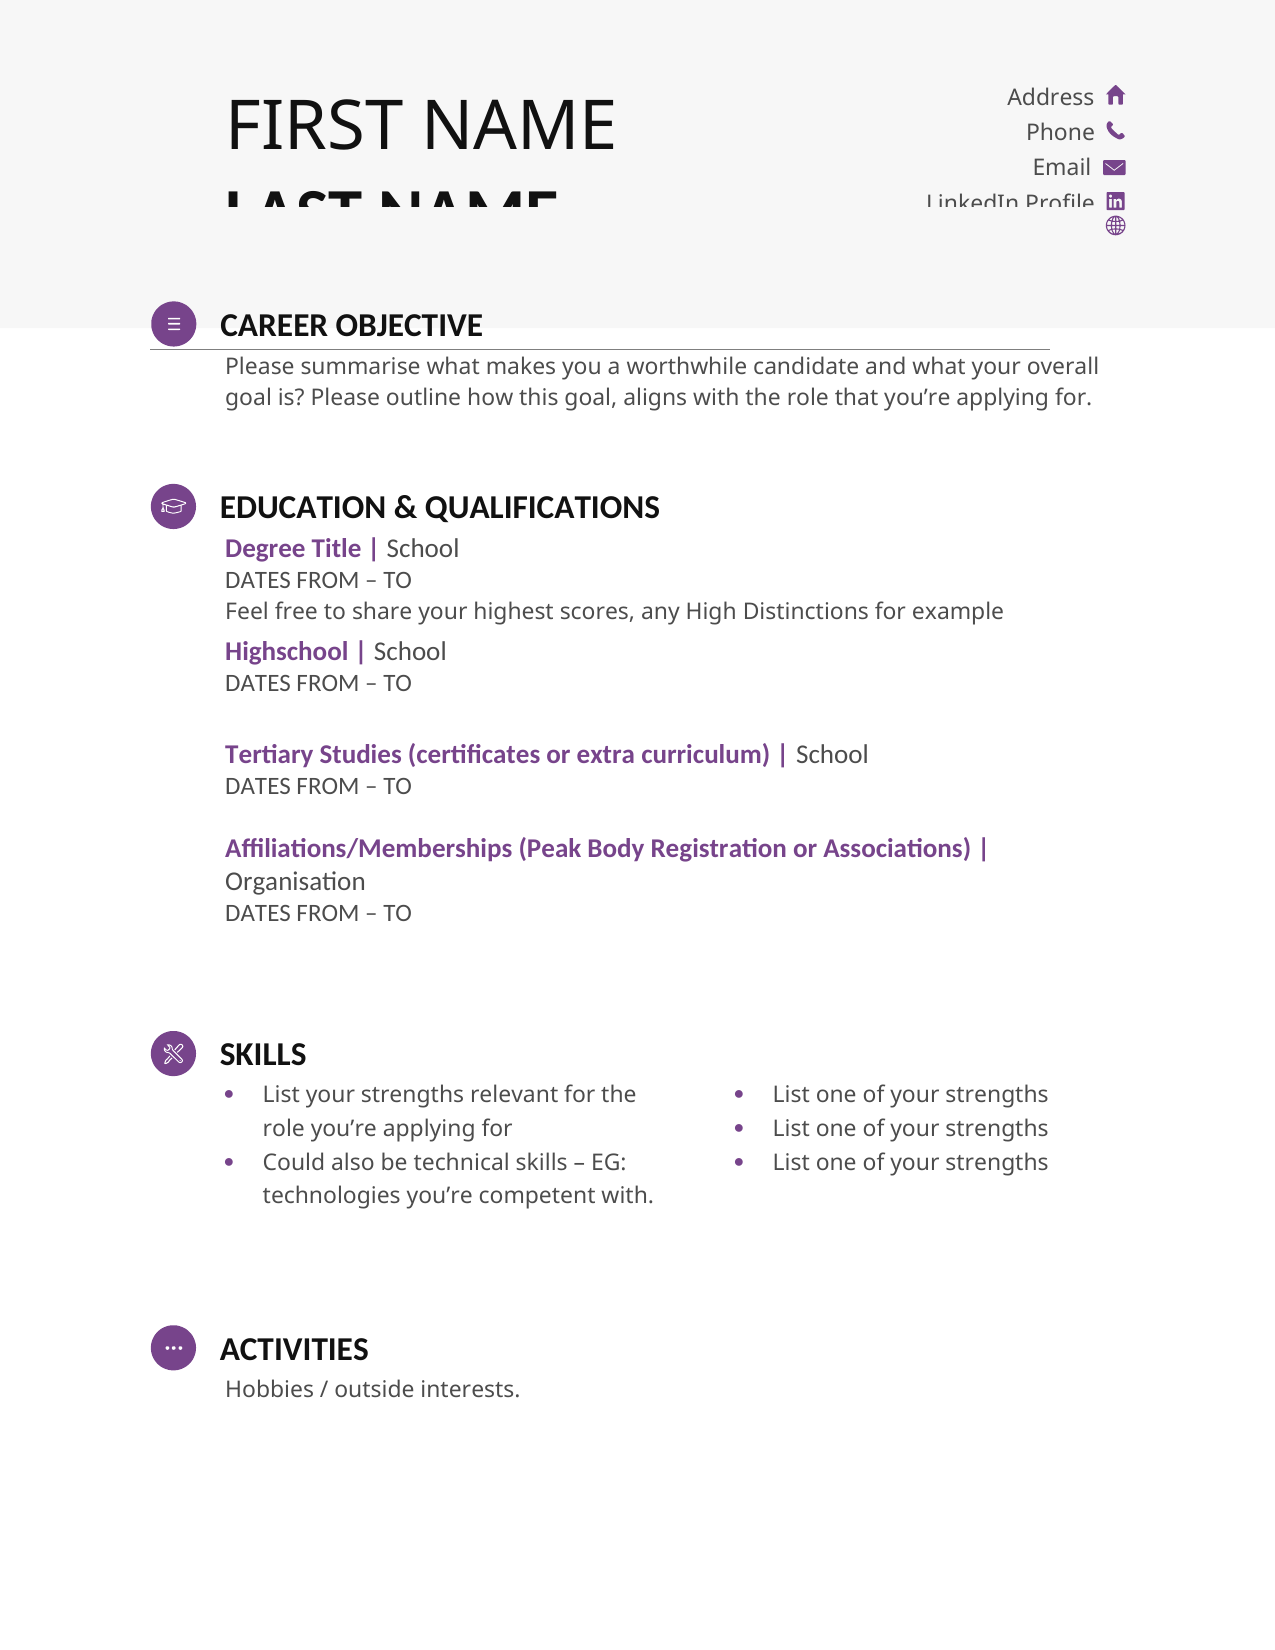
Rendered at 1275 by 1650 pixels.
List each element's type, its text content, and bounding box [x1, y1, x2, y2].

text Please summarise what makes you a worthwhile candidate and what your overall goal is? Please outline how this goal, aligns with the role that you’re applying for. [225, 350, 1125, 412]
table_header [150, 968, 219, 1078]
table_header [675, 1078, 1125, 1221]
table_header [150, 1221, 219, 1372]
subtitle Highschool | [225, 634, 1125, 667]
table_header Could also be technical skills – EG: technologies you’re competent with. [225, 1078, 675, 1221]
subtitle Tertiary Studies (certificates or extra curriculum) | [225, 737, 1125, 770]
text Feel free to share your highest scores, any High Distinctions for example [225, 595, 1125, 626]
table_header [150, 421, 219, 531]
table_header [226, 76, 736, 279]
table_header [150, 279, 220, 349]
table_header [220, 1221, 1050, 1372]
table_header & Qualifications [220, 421, 1050, 531]
subtitle – [225, 667, 1125, 698]
subtitle – [225, 897, 1125, 928]
subtitle | [225, 531, 1125, 564]
table_header [220, 968, 1050, 1078]
subtitle Affiliations/Memberships (Peak Body Registration or Associations) | Organisation [225, 831, 1125, 897]
subtitle – [225, 564, 1125, 595]
table_header Career Objective [220, 279, 1050, 349]
table_header [736, 76, 1126, 279]
subtitle – [225, 770, 1125, 801]
text Hobbies / outside interests. [225, 1372, 1125, 1404]
